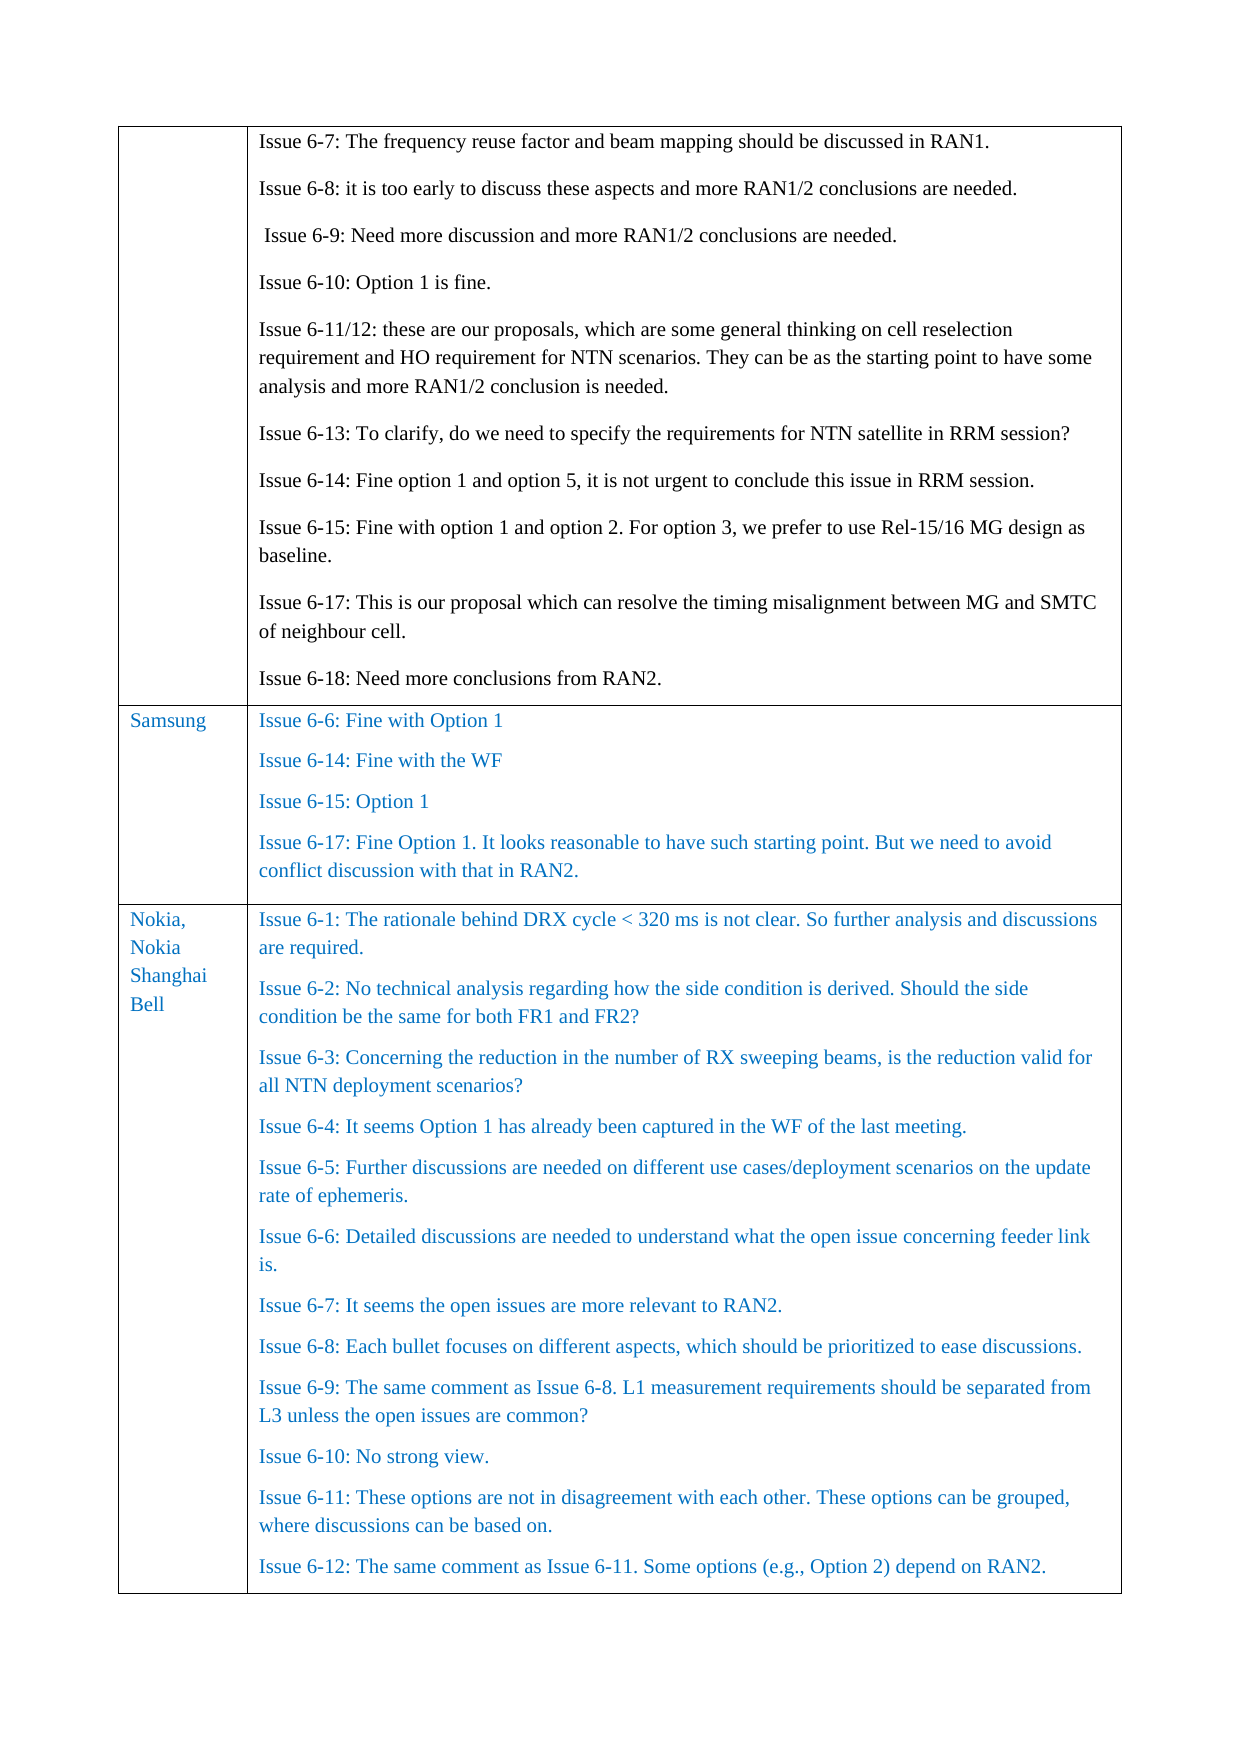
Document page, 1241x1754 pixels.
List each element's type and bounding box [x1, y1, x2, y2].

table_cell [119, 127, 247, 704]
table_cell [248, 706, 1121, 903]
table_cell [248, 905, 1121, 1593]
table_cell [248, 127, 1121, 704]
table_cell [119, 706, 247, 903]
table_cell [119, 905, 247, 1593]
